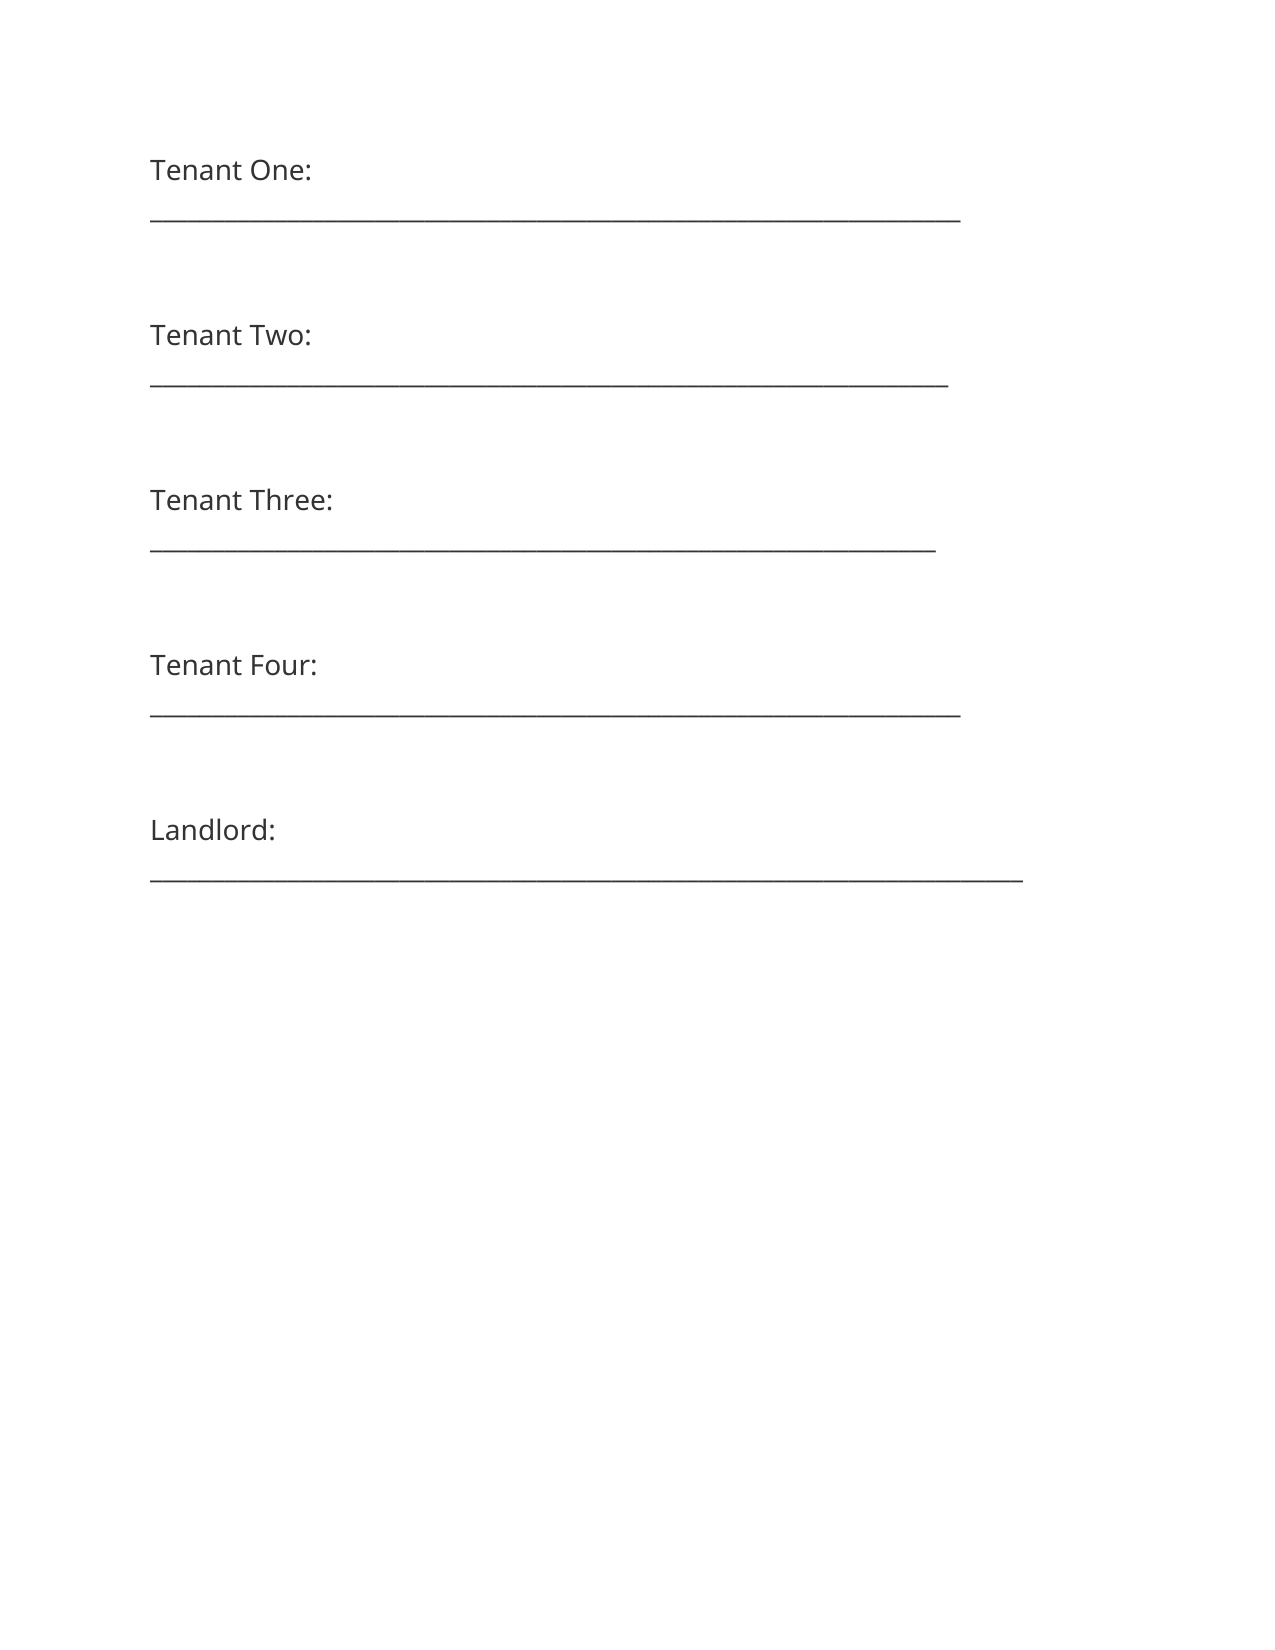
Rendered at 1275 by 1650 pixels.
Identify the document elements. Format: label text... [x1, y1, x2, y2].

text Tenant Three: _______________________________________________________________ [150, 480, 1125, 557]
text Tenant Four: _________________________________________________________________ [150, 645, 1125, 722]
text Tenant Two: ________________________________________________________________ [150, 315, 1125, 392]
text Tenant One: _________________________________________________________________ [150, 150, 1125, 227]
text Landlord: ______________________________________________________________________ [150, 810, 1125, 887]
